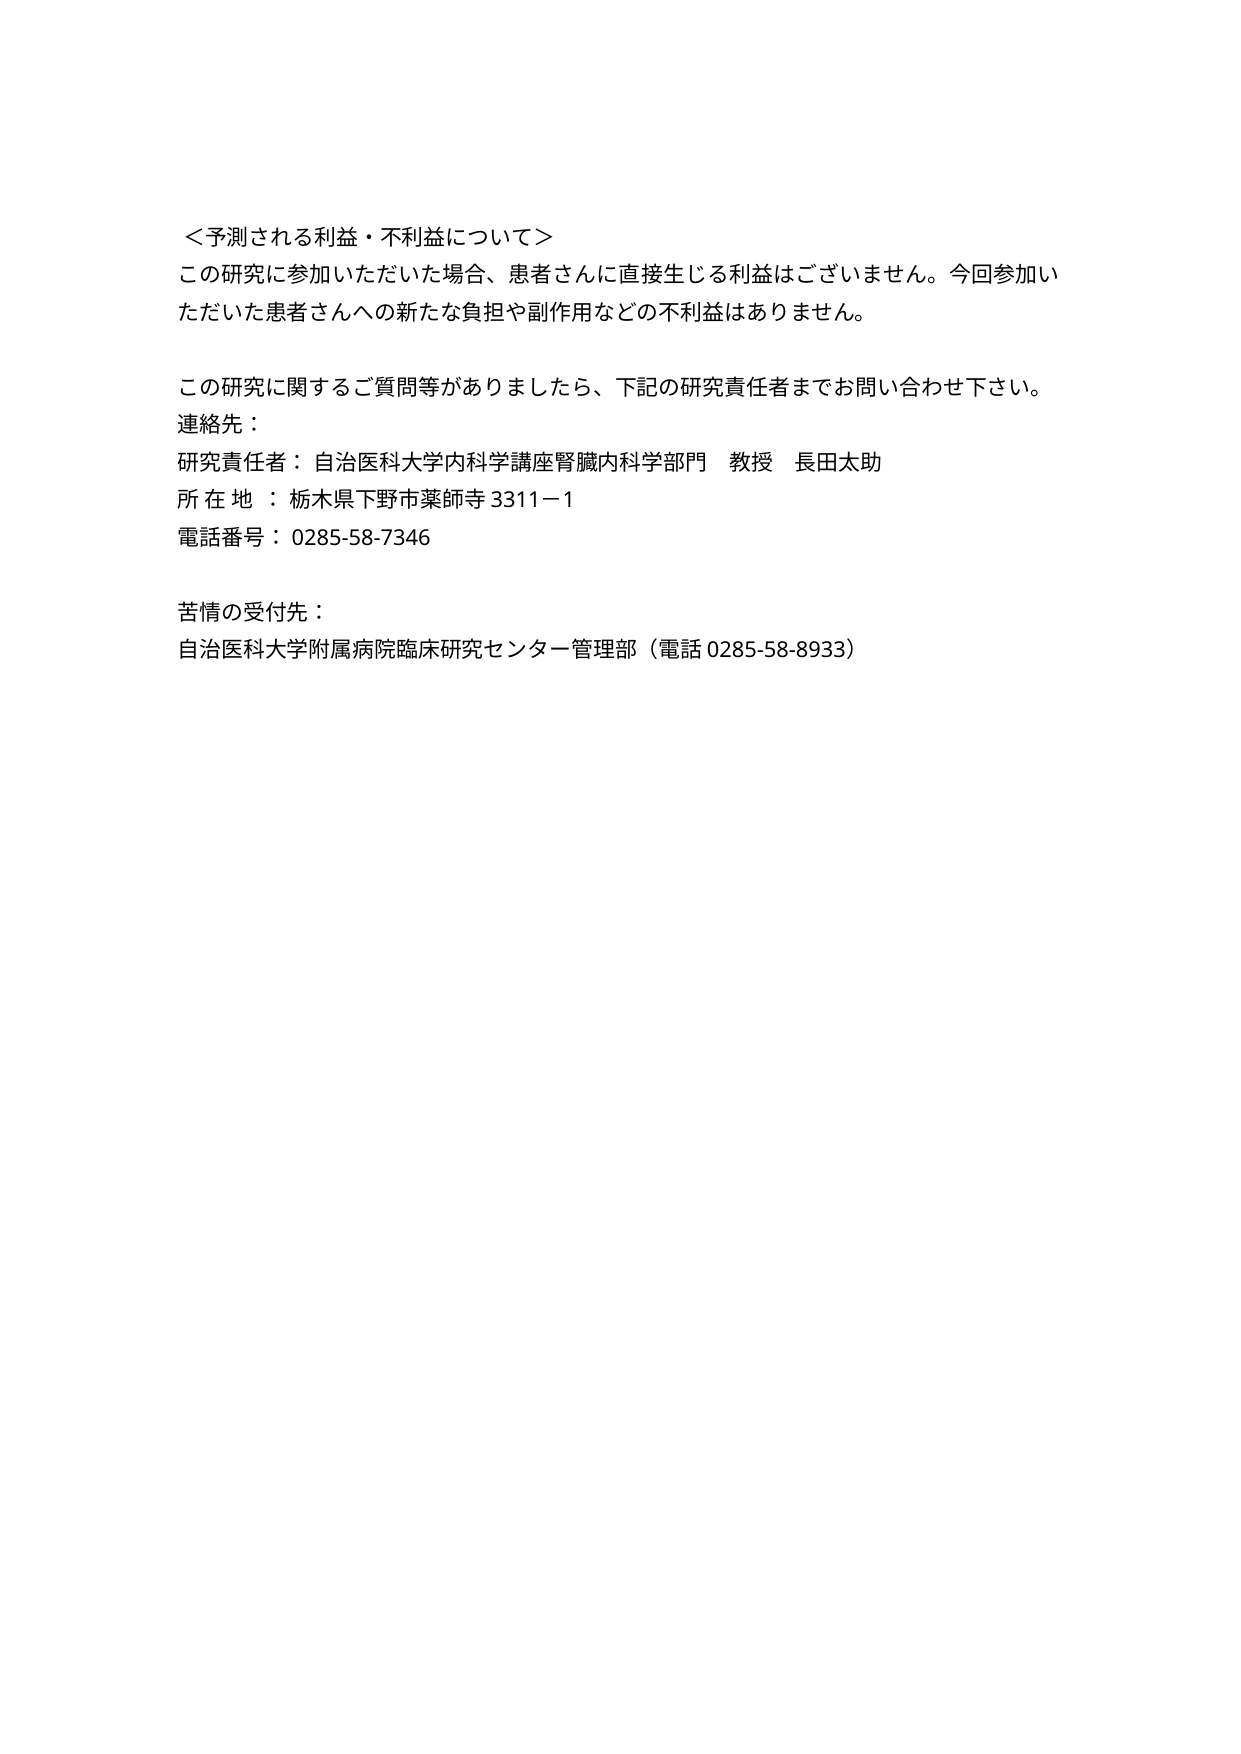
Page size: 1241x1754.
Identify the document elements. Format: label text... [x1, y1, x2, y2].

text 苦情の受付先： [177, 592, 1063, 629]
text この研究に参加いただいた場合、患者さんに直接生じる利益はございません。今回参加いただいた患者さんへの新たな負担や副作用などの不利益はありません。 [177, 254, 1063, 329]
text 自治医科大学附属病院臨床研究センター管理部（電話0285-58-8933） [177, 629, 1063, 667]
text 所 在 地 ： 栃木県下野市薬師寺3311－1 [177, 479, 1063, 517]
text 研究責任者： 自治医科大学内科学講座腎臓内科学部門 教授 長田太助 [177, 442, 1063, 479]
text ＜予測される利益・不利益について＞ [177, 217, 1063, 254]
text この研究に関するご質問等がありましたら、下記の研究責任者までお問い合わせ下さい。 [177, 367, 1063, 404]
text 連絡先： [177, 404, 1063, 442]
text 電話番号： 0285-58-7346 [177, 517, 1063, 554]
